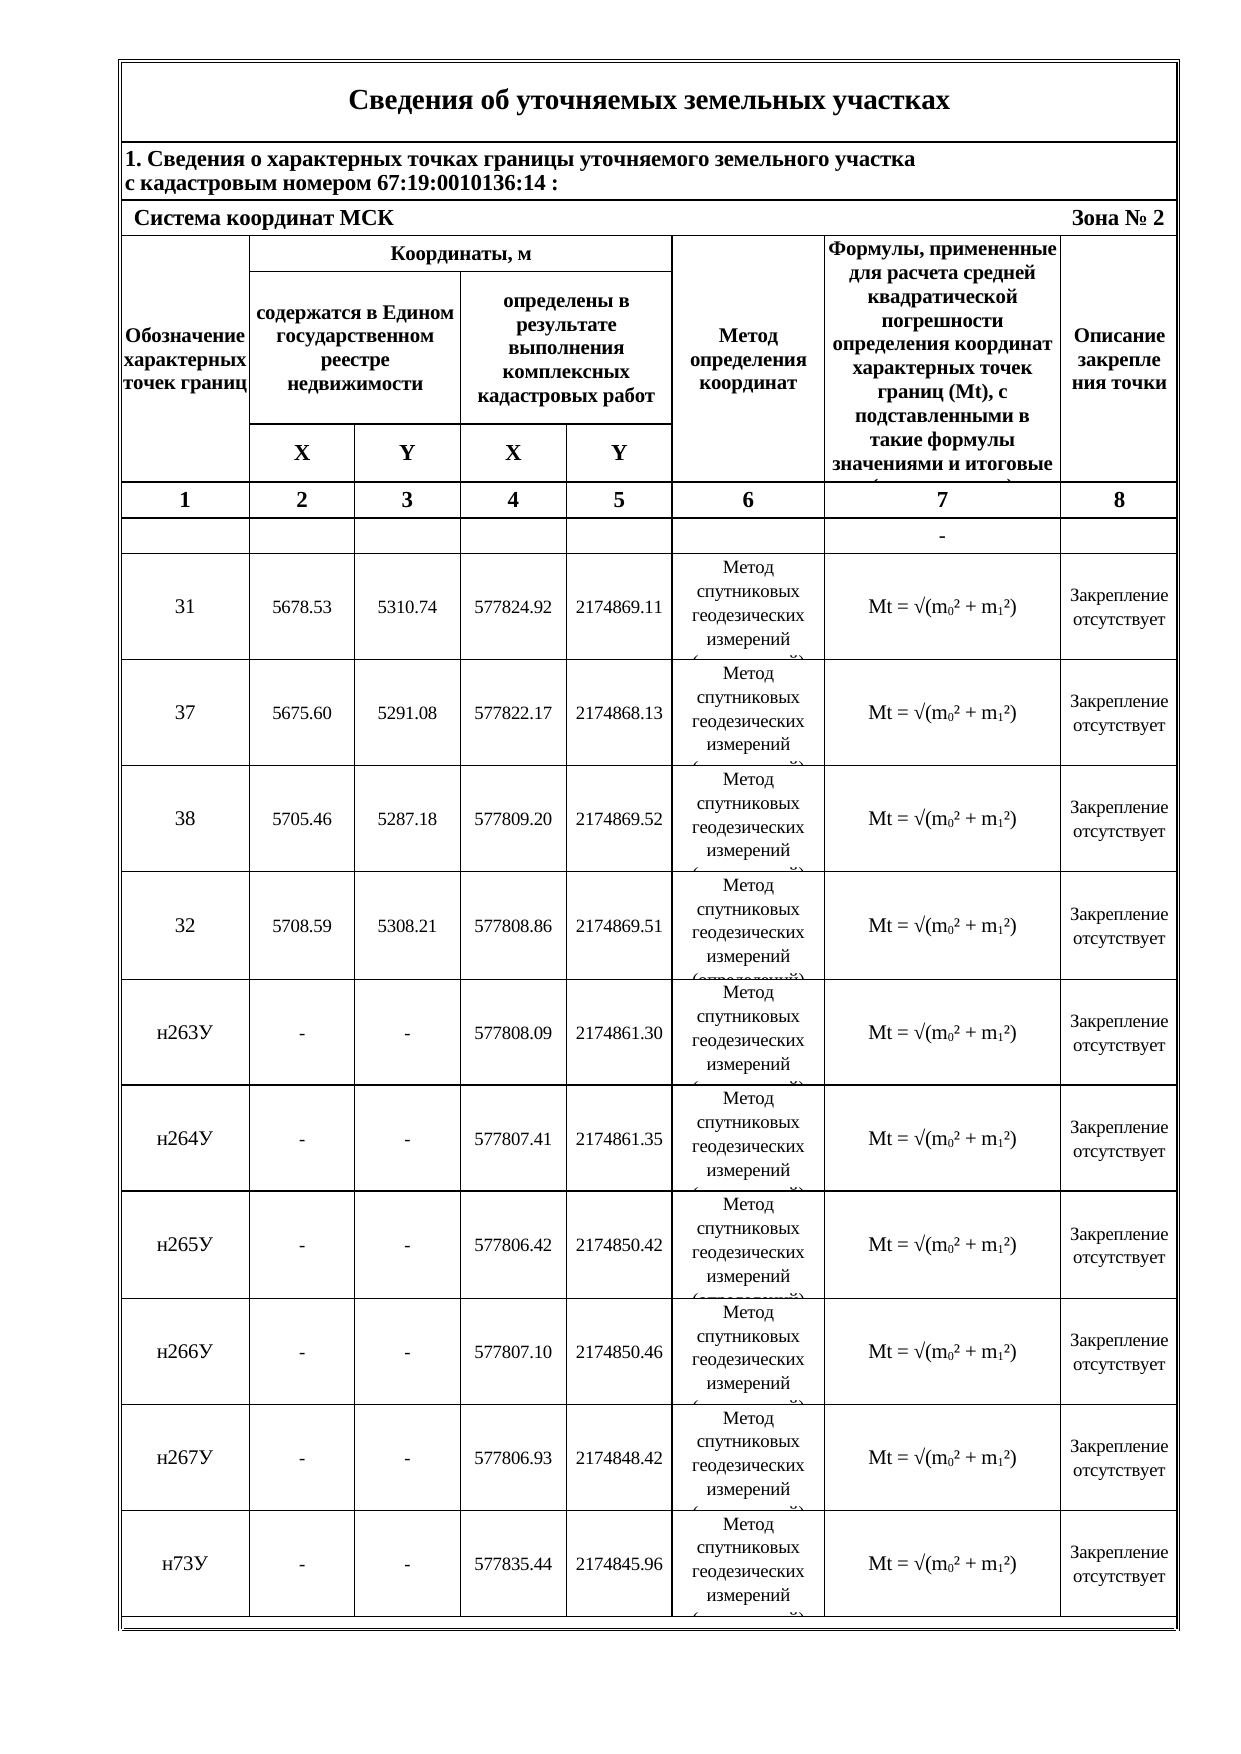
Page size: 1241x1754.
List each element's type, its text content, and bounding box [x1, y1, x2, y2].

table_cell [122, 1617, 1176, 1628]
table_cell 2174868.13 [567, 660, 671, 765]
table_cell [1166, 201, 1176, 235]
table_cell 6 [673, 483, 824, 517]
table_cell 8 [1061, 483, 1176, 517]
table_cell - [250, 1086, 354, 1190]
table_cell 577807.10 [461, 1299, 566, 1404]
table_cell н73У [122, 1511, 249, 1616]
table_cell 1 [122, 483, 249, 517]
table_cell Mt = √(m0² + m1²) [825, 554, 1060, 659]
table_cell Mt = √(m0² + m1²) [825, 872, 1060, 978]
table_cell Mt = √(m0² + m1²) [825, 1086, 1060, 1190]
table_cell [120, 1628, 1178, 1687]
table_cell Закрепление отсутствует [1061, 660, 1176, 765]
table_cell 31 [122, 554, 249, 659]
table_cell [355, 519, 460, 553]
table_cell определены в результате выполнения комплексных кадастровых работ [461, 272, 671, 423]
table_cell Метод спутниковых геодезических измерений (определений) [673, 872, 824, 978]
table_cell 577809.20 [461, 766, 566, 871]
table_cell Закрепление отсутствует [1061, 766, 1176, 871]
table_cell Метод спутниковых геодезических измерений (определений) [673, 1405, 824, 1510]
table_cell Mt = √(m0² + m1²) [825, 766, 1060, 871]
table_cell Координаты, м [250, 236, 671, 271]
table_cell Закрепление отсутствует [1061, 554, 1176, 659]
table_cell 32 [122, 872, 249, 978]
table_cell Метод спутниковых геодезических измерений (определений) [673, 1511, 824, 1616]
table_cell содержатся в Едином государственном реестре недвижимости [250, 272, 460, 423]
table_cell Система координат МСК [132, 201, 814, 235]
table_cell 5708.59 [250, 872, 354, 978]
table_cell 4 [461, 483, 566, 517]
table_cell - [355, 1086, 460, 1190]
table_cell н267У [122, 1405, 249, 1510]
table_cell Mt = √(m0² + m1²) [825, 1299, 1060, 1404]
table_cell Закрепление отсутствует [1061, 1086, 1176, 1190]
table_cell 2174869.11 [567, 554, 671, 659]
table_cell 2174845.96 [567, 1511, 671, 1616]
table_cell Сведения об уточняемых земельных участках [122, 63, 1176, 141]
table_cell 3 [355, 483, 460, 517]
table_cell Mt = √(m0² + m1²) [825, 660, 1060, 765]
table_cell 2 [250, 483, 354, 517]
table_cell [122, 519, 249, 553]
table_cell 5308.21 [355, 872, 460, 978]
table_cell Y [567, 425, 671, 481]
table_cell 577835.44 [461, 1511, 566, 1616]
table_cell [1061, 519, 1176, 553]
table_cell Метод спутниковых геодезических измерений (определений) [673, 766, 824, 871]
table_cell 577808.86 [461, 872, 566, 978]
table_cell - [355, 1192, 460, 1298]
table_cell - [250, 980, 354, 1084]
table_cell 38 [122, 766, 249, 871]
table_cell Метод спутниковых геодезических измерений (определений) [673, 554, 824, 659]
table_cell - [825, 519, 1060, 553]
table_cell [567, 519, 671, 553]
table_cell [250, 519, 354, 553]
table_cell Закрепление отсутствует [1061, 1511, 1176, 1616]
table_cell 1. Сведения о характерных точках границы уточняемого земельного участка с кадастровым номером 67:19:0010136:14 : [122, 143, 1176, 199]
table_cell Описание закрепле ния точки [1061, 236, 1176, 481]
table_cell [122, 201, 132, 235]
table_cell - [355, 1299, 460, 1404]
table_cell 2174848.42 [567, 1405, 671, 1510]
table_cell [814, 201, 824, 235]
table_cell - [250, 1299, 354, 1404]
table_cell 577822.17 [461, 660, 566, 765]
table_cell н265У [122, 1192, 249, 1298]
table_cell 5675.60 [250, 660, 354, 765]
table_cell Закрепление отсутствует [1061, 1405, 1176, 1510]
table_cell 2174869.52 [567, 766, 671, 871]
table_cell 7 [825, 483, 1060, 517]
table_cell 577806.42 [461, 1192, 566, 1298]
table_cell 577808.09 [461, 980, 566, 1084]
table_cell Метод спутниковых геодезических измерений (определений) [673, 1086, 824, 1190]
table_cell Закрепление отсутствует [1061, 1299, 1176, 1404]
table_cell 2174850.42 [567, 1192, 671, 1298]
table_cell - [250, 1192, 354, 1298]
table_cell Метод спутниковых геодезических измерений (определений) [673, 1299, 824, 1404]
table_cell Метод определения координат [673, 236, 824, 481]
table_cell [673, 519, 824, 553]
table_cell Закрепление отсутствует [1061, 1192, 1176, 1298]
table_cell Метод спутниковых геодезических измерений (определений) [673, 660, 824, 765]
table_cell - [355, 1405, 460, 1510]
table_cell Метод спутниковых геодезических измерений (определений) [673, 1192, 824, 1298]
table_cell Y [355, 425, 460, 481]
table_cell 5287.18 [355, 766, 460, 871]
table_cell Закрепление отсутствует [1061, 872, 1176, 978]
table_cell н263У [122, 980, 249, 1084]
table_cell Зона № 2 [824, 201, 1166, 235]
table_cell 5310.74 [355, 554, 460, 659]
table_cell X [461, 425, 566, 481]
table_cell Mt = √(m0² + m1²) [825, 980, 1060, 1084]
table_cell 577824.92 [461, 554, 566, 659]
table_cell 5678.53 [250, 554, 354, 659]
table_cell н266У [122, 1299, 249, 1404]
table_cell - [355, 1511, 460, 1616]
table_cell Закрепление отсутствует [1061, 980, 1176, 1084]
table_cell - [355, 980, 460, 1084]
table_cell - [250, 1405, 354, 1510]
table_cell [461, 519, 566, 553]
table_cell 2174861.35 [567, 1086, 671, 1190]
table_cell Формулы, примененные для расчета средней квадратической погрешности определения координат характерных точек границ (Mt), с подставленными в такие формулы значениями и итоговые (вычисленные) значения Mt, м [825, 236, 1060, 481]
table_cell 5705.46 [250, 766, 354, 871]
table_cell 577806.93 [461, 1405, 566, 1510]
table_cell 2174869.51 [567, 872, 671, 978]
table_cell - [250, 1511, 354, 1616]
table_cell 2174850.46 [567, 1299, 671, 1404]
table_cell Mt = √(m0² + m1²) [825, 1192, 1060, 1298]
table_cell 37 [122, 660, 249, 765]
table_cell Mt = √(m0² + m1²) [825, 1405, 1060, 1510]
table_cell Обозначение характерных точек границ [122, 236, 249, 481]
table_cell 5291.08 [355, 660, 460, 765]
table_cell 2174861.30 [567, 980, 671, 1084]
table_cell X [250, 425, 354, 481]
table_cell 5 [567, 483, 671, 517]
table_cell Mt = √(m0² + m1²) [825, 1511, 1060, 1616]
table_cell 577807.41 [461, 1086, 566, 1190]
table_cell Метод спутниковых геодезических измерений (определений) [673, 980, 824, 1084]
table_cell н264У [122, 1086, 249, 1190]
